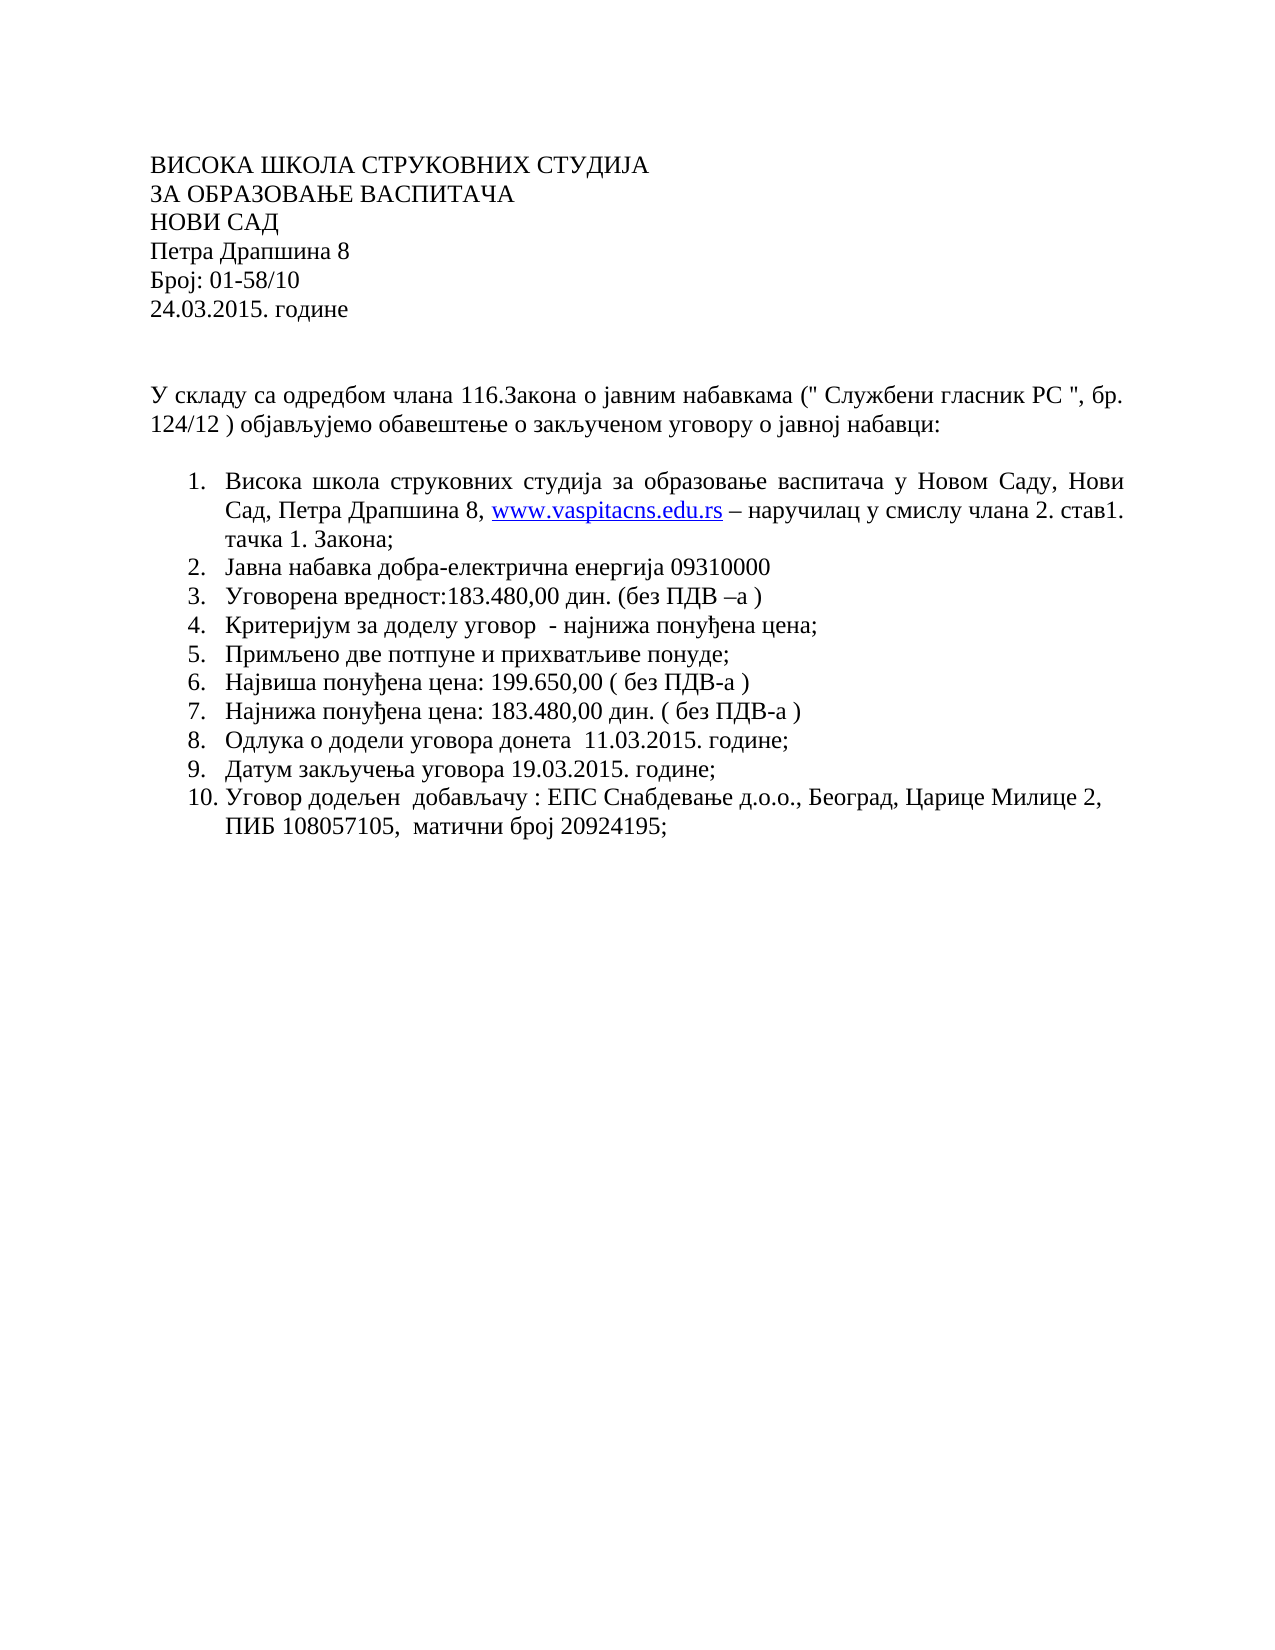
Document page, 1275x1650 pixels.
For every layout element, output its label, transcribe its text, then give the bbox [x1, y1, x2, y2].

list Одлука о додели уговора донета 11.03.2015. године; [187, 725, 1125, 754]
list Критeријум за доделу уговор - најнижа понуђена цена; [187, 610, 1125, 639]
text ВИСОКА ШКОЛА СТРУКОВНИХ СТУДИЈА [150, 150, 1125, 179]
list Најнижа понуђена цена: 183.480,00 дин. ( без ПДВ-а ) [187, 696, 1125, 725]
list Датум закључења уговора 19.03.2015. године; [187, 754, 1125, 782]
text Петра Драпшина 8 [150, 236, 1125, 265]
list Уговорена вредност:183.480,00 дин. (без ПДВ –а ) [187, 581, 1125, 610]
text У складу са одредбом члана 116.Закона о јавним набавкама ('' Службени гласник РС '', бр. 124/12 ) објављујемо обавештење о закљученом уговору о јавној набавци: [150, 380, 1125, 437]
list Највиша понуђена цена: 199.650,00 ( без ПДВ-а ) [187, 667, 1125, 696]
list Примљено две потпуне и прихватљиве понуде; [187, 639, 1125, 667]
text НОВИ САД [150, 207, 1125, 236]
list Јавна набавка добра-електрична енергија 09310000 [187, 552, 1125, 581]
list Висока школа струковних студија за образовање васпитача у Новом Саду, Нови Сад, Петра Драпшина 8, www.vaspitacns.edu.rs – наручилац у смислу члана 2. став1. тачка 1. Закона; [187, 466, 1125, 552]
text ЗА ОБРАЗОВАЊЕ ВАСПИТАЧА [150, 179, 1125, 207]
list Уговор додељен добављачу : ЕПС Снабдевање д.о.о., Београд, Царице Милице 2, ПИБ 108057105, матични број 20924195; [187, 782, 1125, 840]
text Број: 01-58/10 [150, 265, 1125, 294]
text 24.03.2015. године [150, 294, 1125, 322]
